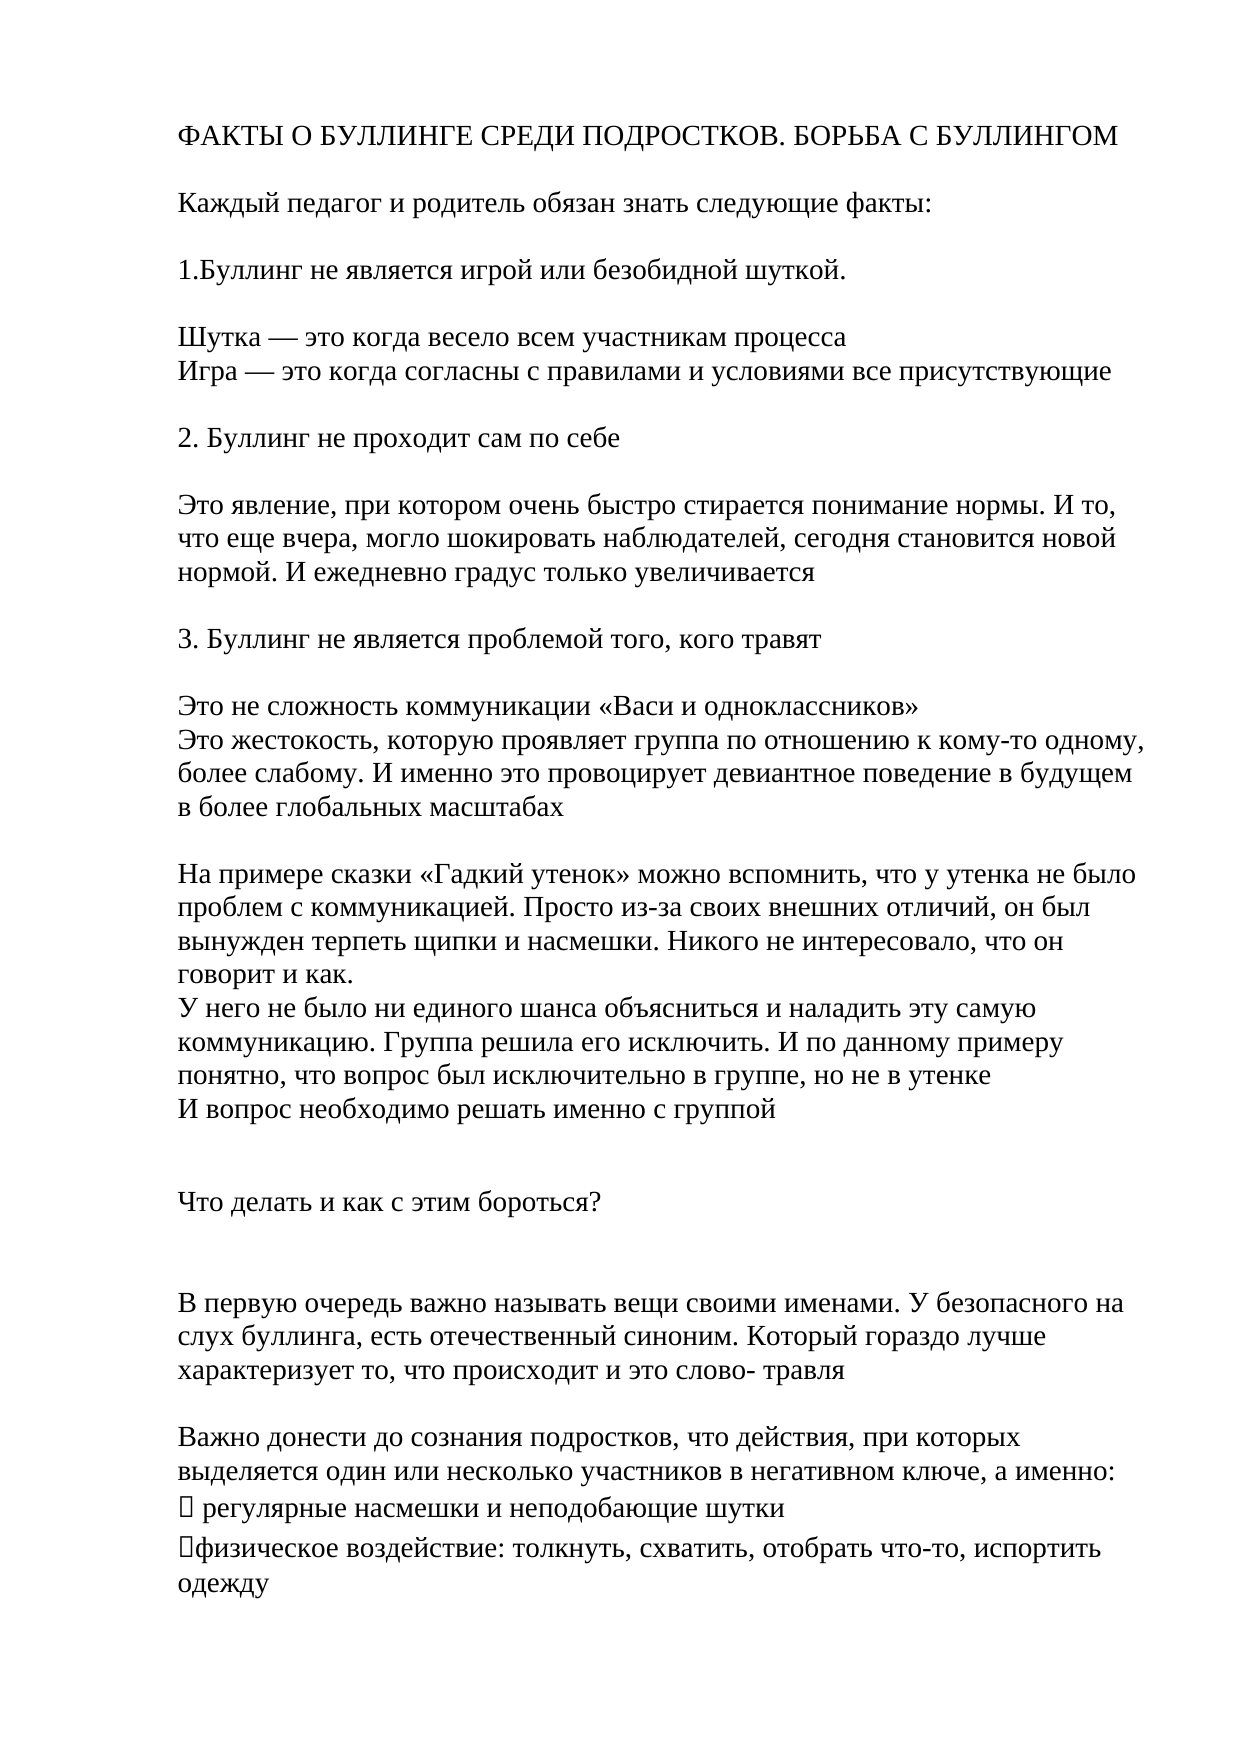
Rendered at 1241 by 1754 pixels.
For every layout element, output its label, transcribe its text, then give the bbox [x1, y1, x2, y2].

text Игра — это когда согласны с правилами и условиями все присутствующие [177, 353, 1152, 386]
text В первую очередь важно называть вещи своими именами. У безопасного на слух буллинга, есть отечественный синоним. Который гораздо лучше характеризует то, что происходит и это слово- травля [177, 1285, 1152, 1386]
text 📌 регулярные насмешки и неподобающие шутки [177, 1486, 1152, 1526]
text У него не было ни единого шанса объясниться и наладить эту самую коммуникацию. Группа решила его исключить. И по данному примеру понятно, что вопрос был исключительно в группе, но не в утенке [177, 990, 1152, 1091]
text И вопрос необходимо решать именно с группой [177, 1091, 1152, 1124]
text Каждый педагог и родитель обязан знать следующие факты: [177, 185, 1152, 219]
text Важно донести до сознания подростков, что действия, при которых выделяется один или несколько участников в негативном ключе, а именно: [177, 1419, 1152, 1486]
text Это явление, при котором очень быстро стирается понимание нормы. И то, что еще вчера, могло шокировать наблюдателей, сегодня становится новой нормой. И ежедневно градус только увеличивается [177, 487, 1152, 588]
text Это жестокость, которую проявляет группа по отношению к кому-то одному, более слабому. И именно это провоцирует девиантное поведение в будущем в более глобальных масштабах [177, 722, 1152, 822]
text Шутка — это когда весело всем участникам процесса [177, 319, 1152, 353]
text 3. Буллинг не является проблемой того, кого травят [177, 621, 1152, 655]
text 📌физическое воздействие: толкнуть, схватить, отобрать что-то, испортить одежду [177, 1526, 1152, 1599]
text Это не сложность коммуникации «Васи и одноклассников» [177, 688, 1152, 722]
text Что делать и как с этим бороться? [177, 1184, 1152, 1218]
text 1.Буллинг не является игрой или безобидной шуткой. [177, 252, 1152, 286]
text 2. Буллинг не проходит сам по себе [177, 420, 1152, 453]
text На примере сказки «Гадкий утенок» можно вспомнить, что у утенка не было проблем с коммуникацией. Просто из-за своих внешних отличий, он был вынужден терпеть щипки и насмешки. Никого не интересовало, что он говорит и как. [177, 856, 1152, 990]
text ФАКТЫ О БУЛЛИНГЕ СРЕДИ ПОДРОСТКОВ. БОРЬБА С БУЛЛИНГОМ [177, 118, 1152, 152]
